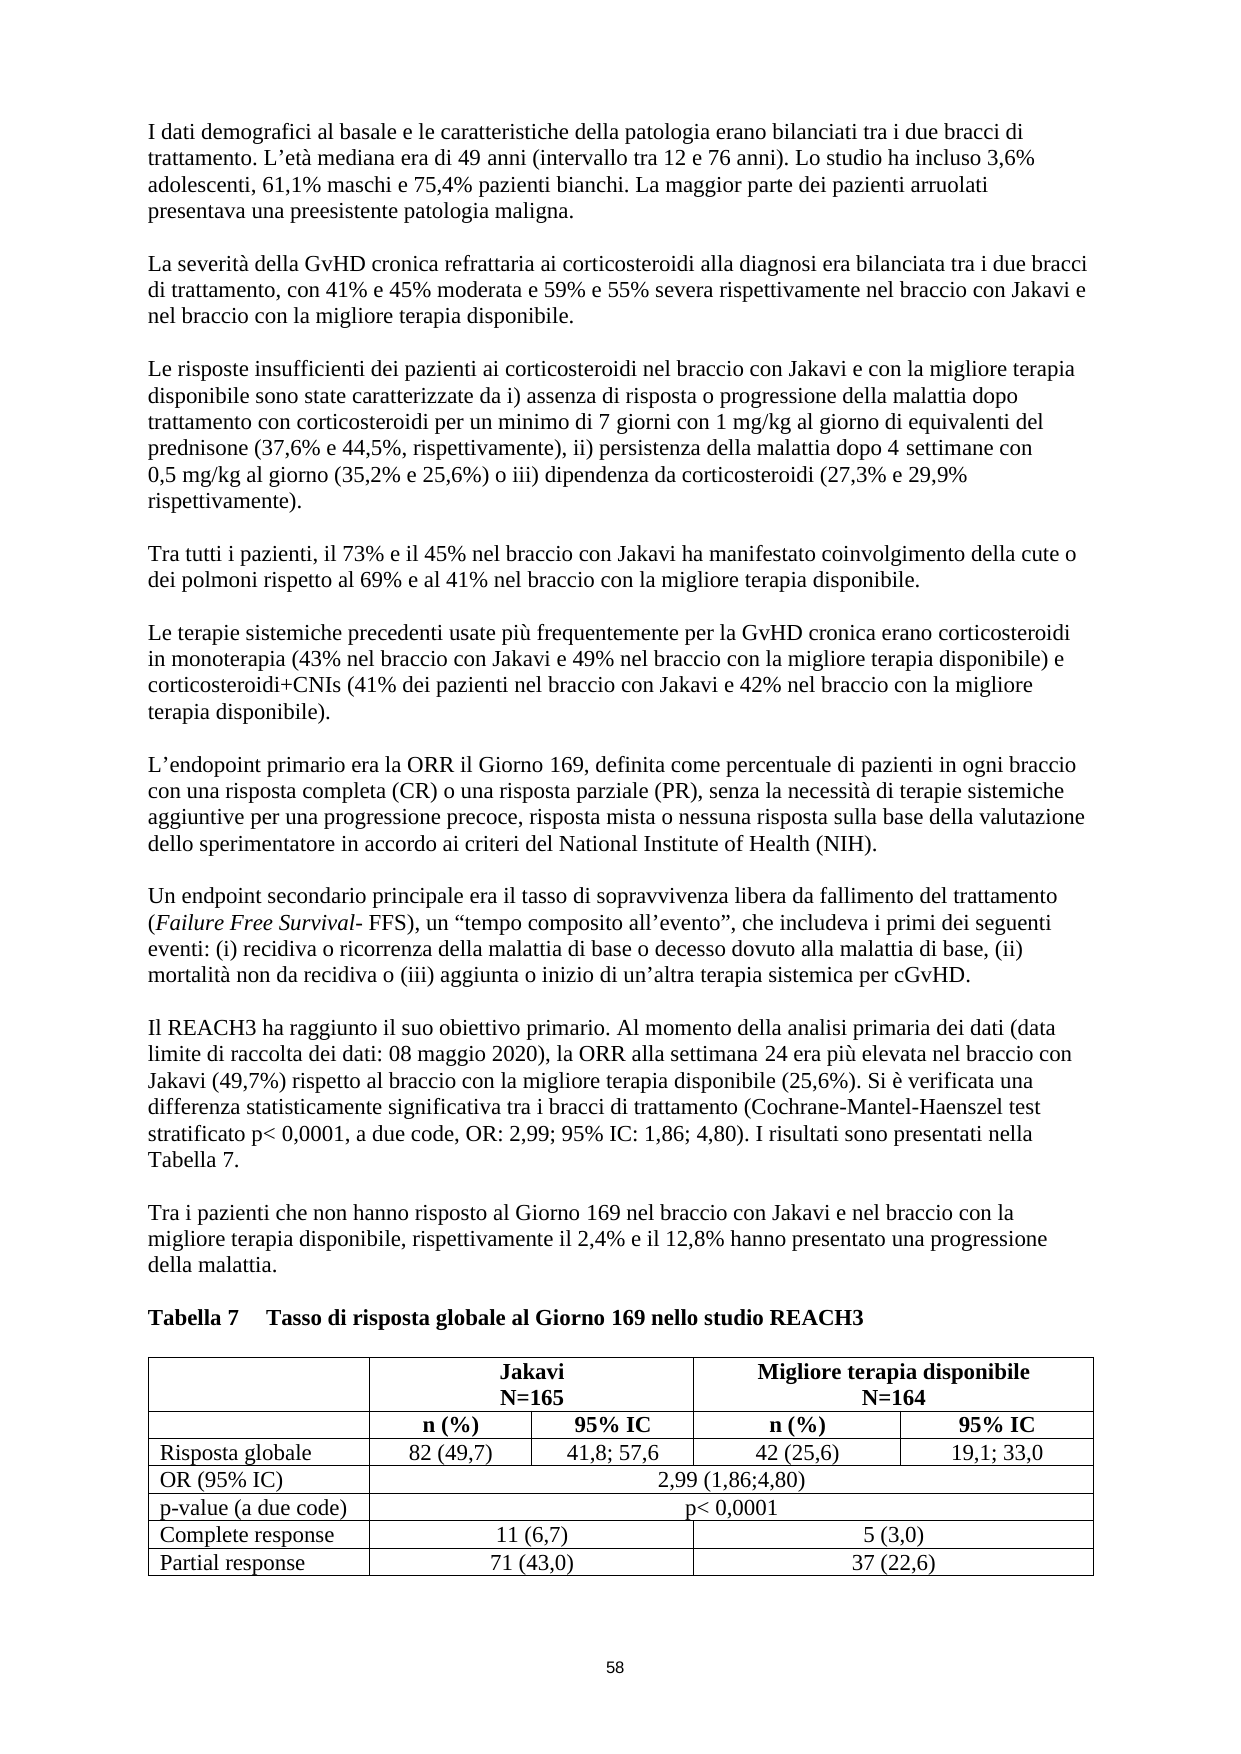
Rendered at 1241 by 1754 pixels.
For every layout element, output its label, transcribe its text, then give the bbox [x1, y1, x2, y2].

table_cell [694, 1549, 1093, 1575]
list Tabella 7 Tasso di risposta globale al Giorno 169 nello studio REACH3 [148, 1304, 1093, 1330]
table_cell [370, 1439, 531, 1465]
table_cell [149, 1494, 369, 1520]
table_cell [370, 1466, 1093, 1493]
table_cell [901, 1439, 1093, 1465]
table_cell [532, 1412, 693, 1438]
list Tra tutti i pazienti, il 73% e il 45% nel braccio con Jakavi ha manifestato coinvolgimento della cute o dei polmoni rispetto al 69% e al 41% nel braccio con la migliore terapia disponibile. [148, 540, 1093, 592]
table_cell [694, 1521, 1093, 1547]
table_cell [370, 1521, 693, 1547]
list Tra i pazienti che non hanno risposto al Giorno 169 nel braccio con Jakavi e nel braccio con la migliore terapia disponibile, rispettivamente il 2,4% e il 12,8% hanno presentato una progressione della malattia. [148, 1199, 1093, 1278]
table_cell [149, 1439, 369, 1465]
list I dati demografici al basale e le caratteristiche della patologia erano bilanciati tra i due bracci di trattamento. L’età mediana era di 49 anni (intervallo tra 12 e 76 anni). Lo studio ha incluso 3,6% adolescenti, 61,1% maschi e 75,4% pazienti bianchi. La maggior parte dei pazienti arruolati presentava una preesistente patologia maligna. [148, 118, 1093, 223]
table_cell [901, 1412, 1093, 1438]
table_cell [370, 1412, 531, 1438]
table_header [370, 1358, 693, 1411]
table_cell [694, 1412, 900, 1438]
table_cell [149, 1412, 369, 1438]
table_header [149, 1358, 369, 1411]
list Il REACH3 ha raggiunto il suo obiettivo primario. Al momento della analisi primaria dei dati (data limite di raccolta dei dati: 08 maggio 2020), la ORR alla settimana 24 era più elevata nel braccio con Jakavi (49,7%) rispetto al braccio con la migliore terapia disponibile (25,6%). Si è verificata una differenza statisticamente significativa tra i bracci di trattamento (Cochrane-Mantel-Haenszel test stratificato p< 0,0001, a due code, OR: 2,99; 95% IC: 1,86; 4,80). I risultati sono presentati nella Tabella 7. [148, 1014, 1093, 1172]
list Un endpoint secondario principale era il tasso di sopravvivenza libera da fallimento del trattamento (Failure Free Survival- FFS), un “tempo composito all’evento”, che includeva i primi dei seguenti eventi: (i) recidiva o ricorrenza della malattia di base o decesso dovuto alla malattia di base, (ii) mortalità non da recidiva o (iii) aggiunta o inizio di un’altra terapia sistemica per cGvHD. [148, 882, 1093, 988]
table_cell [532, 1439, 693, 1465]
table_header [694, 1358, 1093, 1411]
list Le risposte insufficienti dei pazienti ai corticosteroidi nel braccio con Jakavi e con la migliore terapia disponibile sono state caratterizzate da i) assenza di risposta o progressione della malattia dopo trattamento con corticosteroidi per un minimo di 7 giorni con 1 mg/kg al giorno di equivalenti del prednisone (37,6% e 44,5%, rispettivamente), ii) persistenza della malattia dopo 4 settimane con 0,5 mg/kg al giorno (35,2% e 25,6%) o iii) dipendenza da corticosteroidi (27,3% e 29,9% rispettivamente). [148, 355, 1093, 513]
list La severità della GvHD cronica refrattaria ai corticosteroidi alla diagnosi era bilanciata tra i due bracci di trattamento, con 41% e 45% moderata e 59% e 55% severa rispettivamente nel braccio con Jakavi e nel braccio con la migliore terapia disponibile. [148, 250, 1093, 329]
list L’endopoint primario era la ORR il Giorno 169, definita come percentuale di pazienti in ogni braccio con una risposta completa (CR) o una risposta parziale (PR), senza la necessità di terapie sistemiche aggiuntive per una progressione precoce, risposta mista o nessuna risposta sulla base della valutazione dello sperimentatore in accordo ai criteri del National Institute of Health (NIH). [148, 751, 1093, 856]
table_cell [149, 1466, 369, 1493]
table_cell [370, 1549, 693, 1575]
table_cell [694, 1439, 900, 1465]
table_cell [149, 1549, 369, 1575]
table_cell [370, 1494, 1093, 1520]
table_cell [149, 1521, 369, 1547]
list Le terapie sistemiche precedenti usate più frequentemente per la GvHD cronica erano corticosteroidi in monoterapia (43% nel braccio con Jakavi e 49% nel braccio con la migliore terapia disponibile) e corticosteroidi+CNIs (41% dei pazienti nel braccio con Jakavi e 42% nel braccio con la migliore terapia disponibile). [148, 619, 1093, 724]
